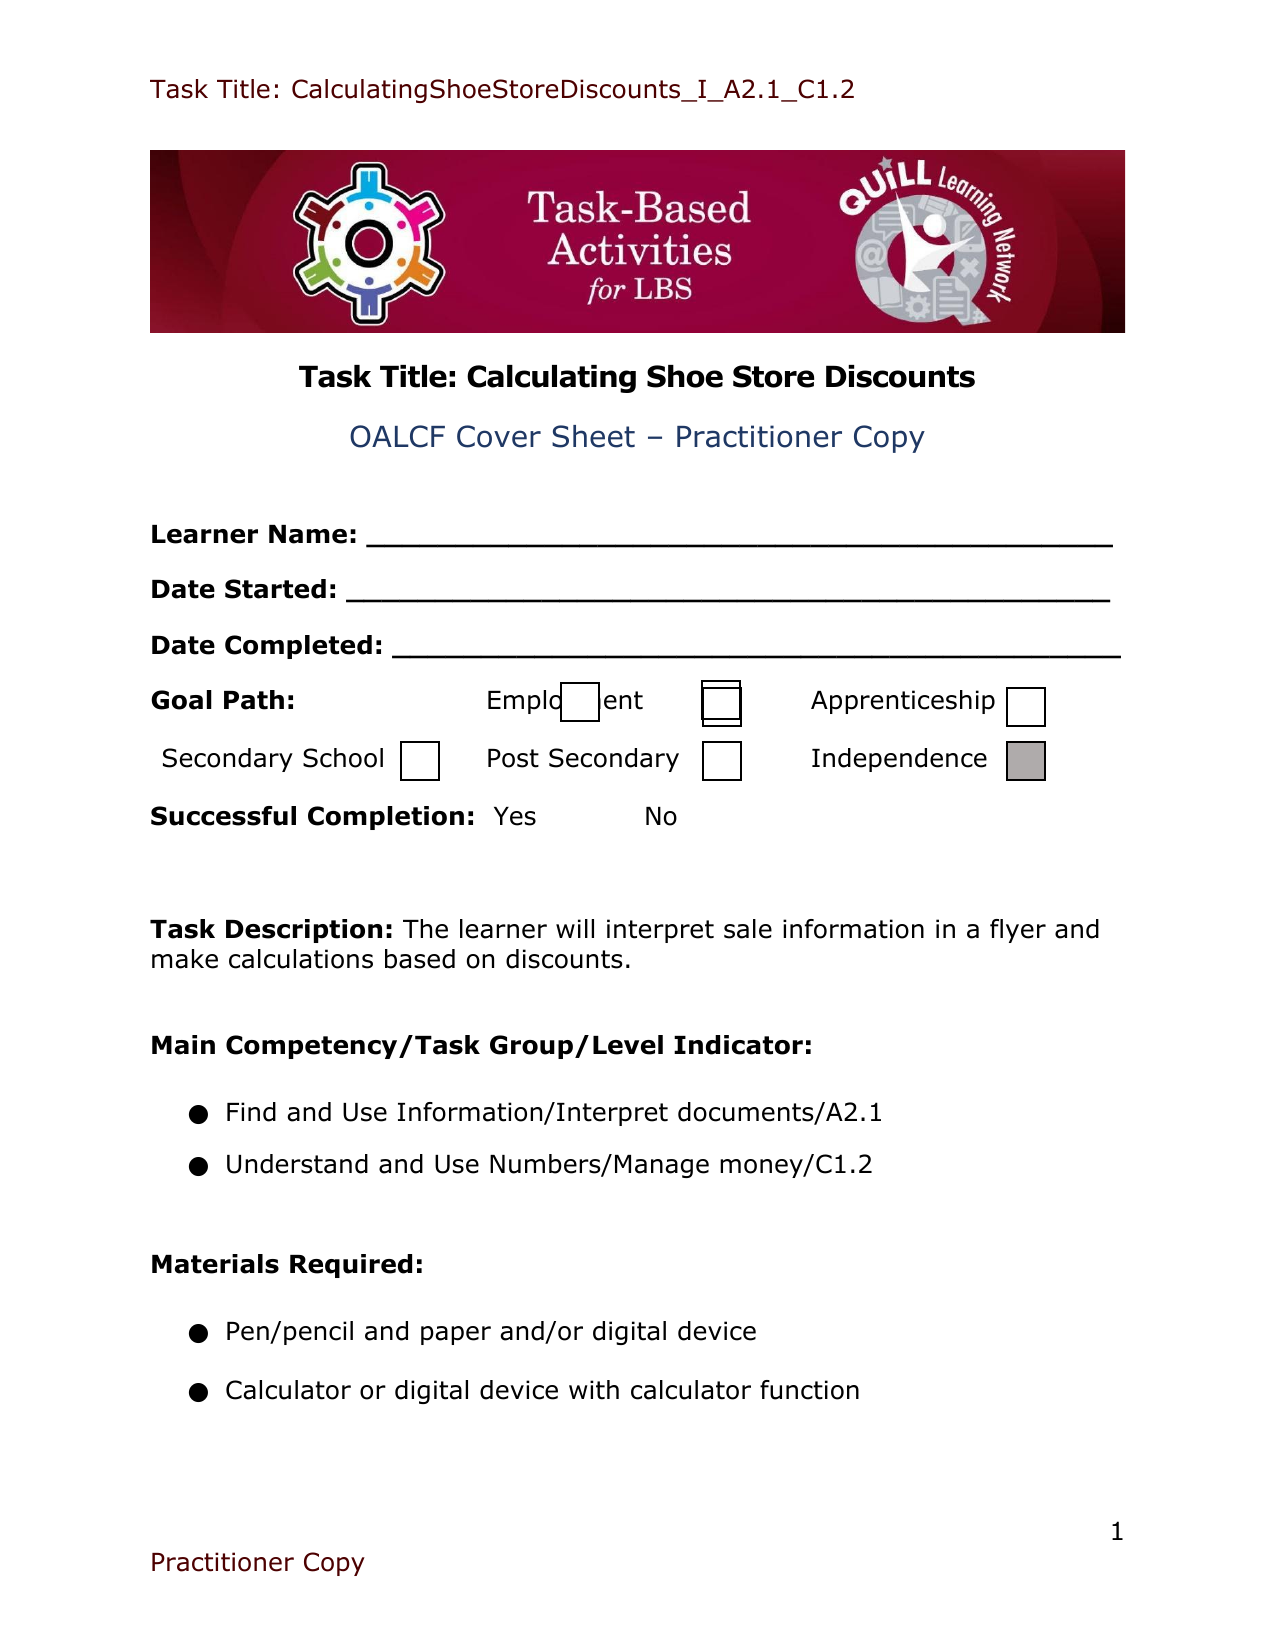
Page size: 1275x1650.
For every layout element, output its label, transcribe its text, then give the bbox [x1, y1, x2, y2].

text Date Started: ___________________________________________ [150, 574, 1125, 604]
table_cell Independence [799, 742, 1124, 800]
list Pen/pencil and paper and/or digital device [187, 1303, 1125, 1355]
list Understand and Use Numbers/Manage money/C1.2 [187, 1136, 1125, 1187]
table_cell Secondary School [150, 742, 474, 800]
picture [150, 150, 1125, 333]
subtitle OALCF Cover Sheet – Practitioner Copy [150, 418, 1125, 454]
text Task Description: The learner will interpret sale information in a flyer and make calculations based on discounts. [150, 913, 1125, 974]
text Date Completed: _________________________________________ [150, 629, 1125, 659]
text Main Competency/Task Group/Level Indicator: [150, 999, 1125, 1060]
table_header Employment [475, 685, 799, 742]
text Learner Name: __________________________________________ [150, 518, 1125, 549]
text Materials Required: [150, 1218, 1125, 1278]
text Successful Completion: Yes No [150, 800, 1125, 830]
table_cell Post Secondary [475, 742, 799, 800]
list Find and Use Information/Interpret documents/A2.1 [187, 1085, 1125, 1136]
table_header Goal Path: [150, 685, 474, 742]
table_header Apprenticeship [799, 685, 1124, 742]
title Task Title: Calculating Shoe Store Discounts [150, 358, 1125, 393]
list Calculator or digital device with calculator function [187, 1362, 1125, 1414]
